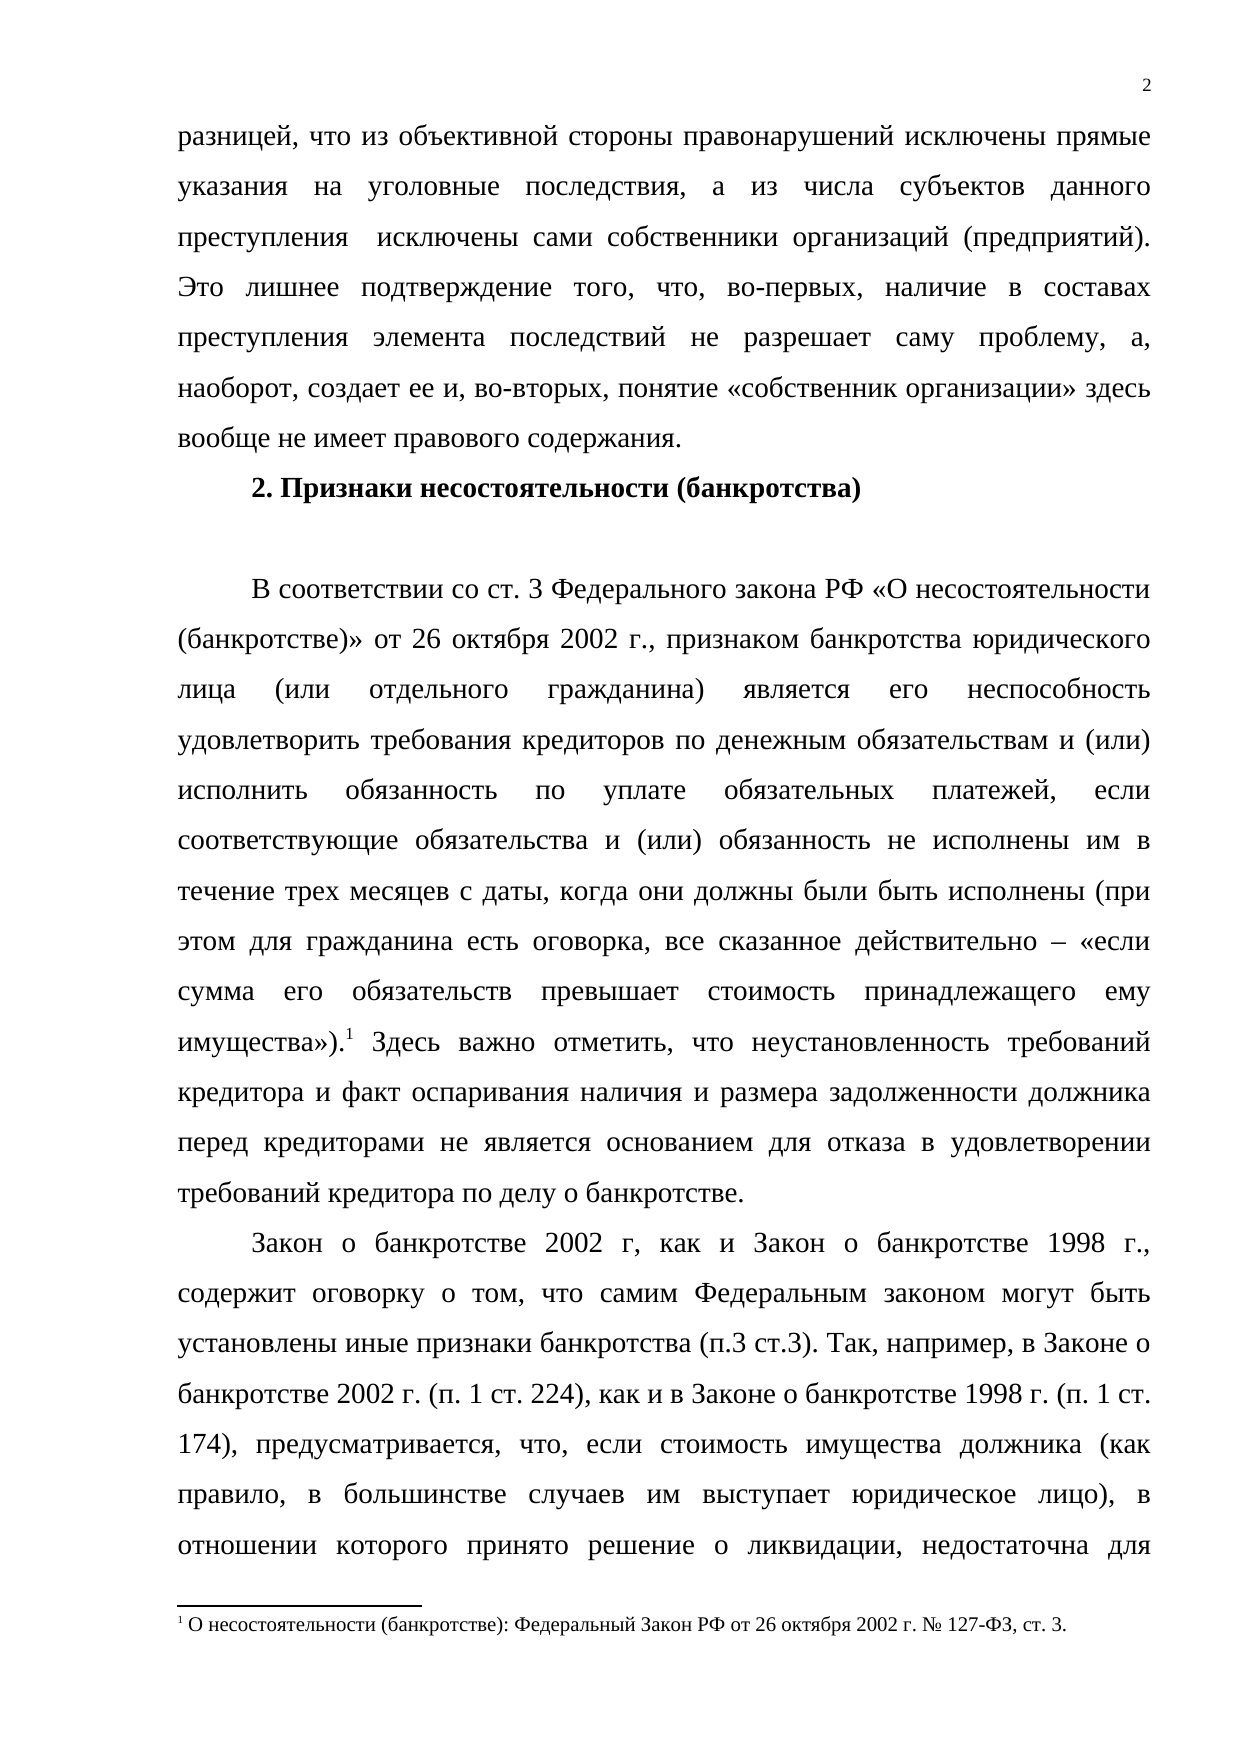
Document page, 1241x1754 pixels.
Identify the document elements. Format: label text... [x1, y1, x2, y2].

text В соответствии со ст. 3 Федерального закона РФ «О несостоятельности (банкротстве)» от 26 октября 2002 г., признаком банкротства юридического лица (или отдельного гражданина) является его неспособность удовлетворить требования кредиторов по денежным обязательствам и (или) исполнить обязанность по уплате обязательных платежей, если соответствующие обязательства и (или) обязанность не исполнены им в течение трех месяцев с даты, когда они должны были быть исполнены (при этом для гражданина есть оговорка, все сказанное действительно – «если сумма его обязательств превышает стоимость принадлежащего ему имущества»). Здесь важно отметить, что неустановленность требований кредитора и факт оспаривания наличия и размера задолженности должника перед кредиторами не является основанием для отказа в удовлетворении требований кредитора по делу о банкротстве. [177, 571, 1152, 1208]
text 2. Признаки несостоятельности (банкротства) [177, 470, 1152, 504]
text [177, 118, 1152, 453]
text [177, 1225, 1152, 1560]
